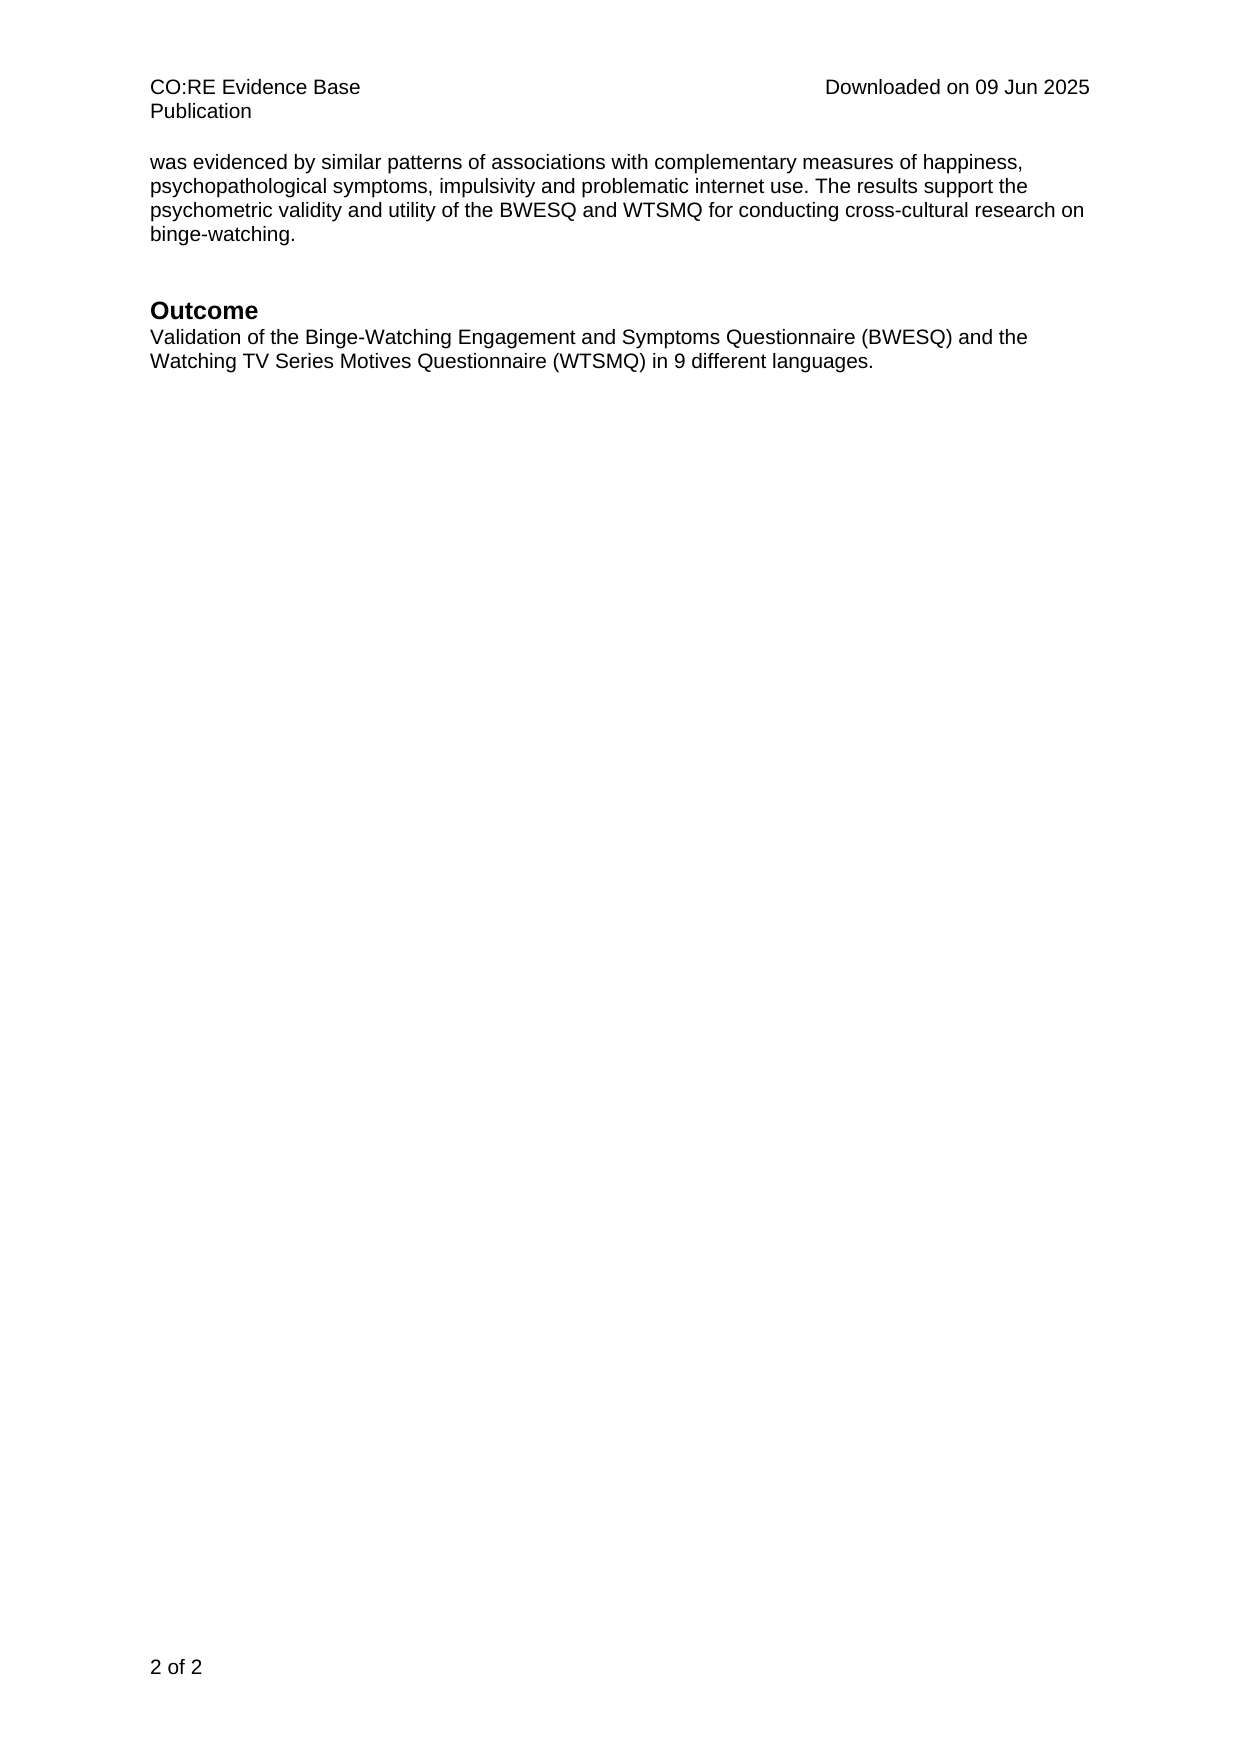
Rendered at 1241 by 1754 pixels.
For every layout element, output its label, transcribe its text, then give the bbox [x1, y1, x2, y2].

text Validation of the Binge-Watching Engagement and Symptoms Questionnaire (BWESQ) and the Watching TV Series Motives Questionnaire (WTSMQ) in 9 different languages. [150, 324, 1090, 372]
subtitle Outcome [150, 296, 1090, 324]
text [150, 150, 1090, 246]
